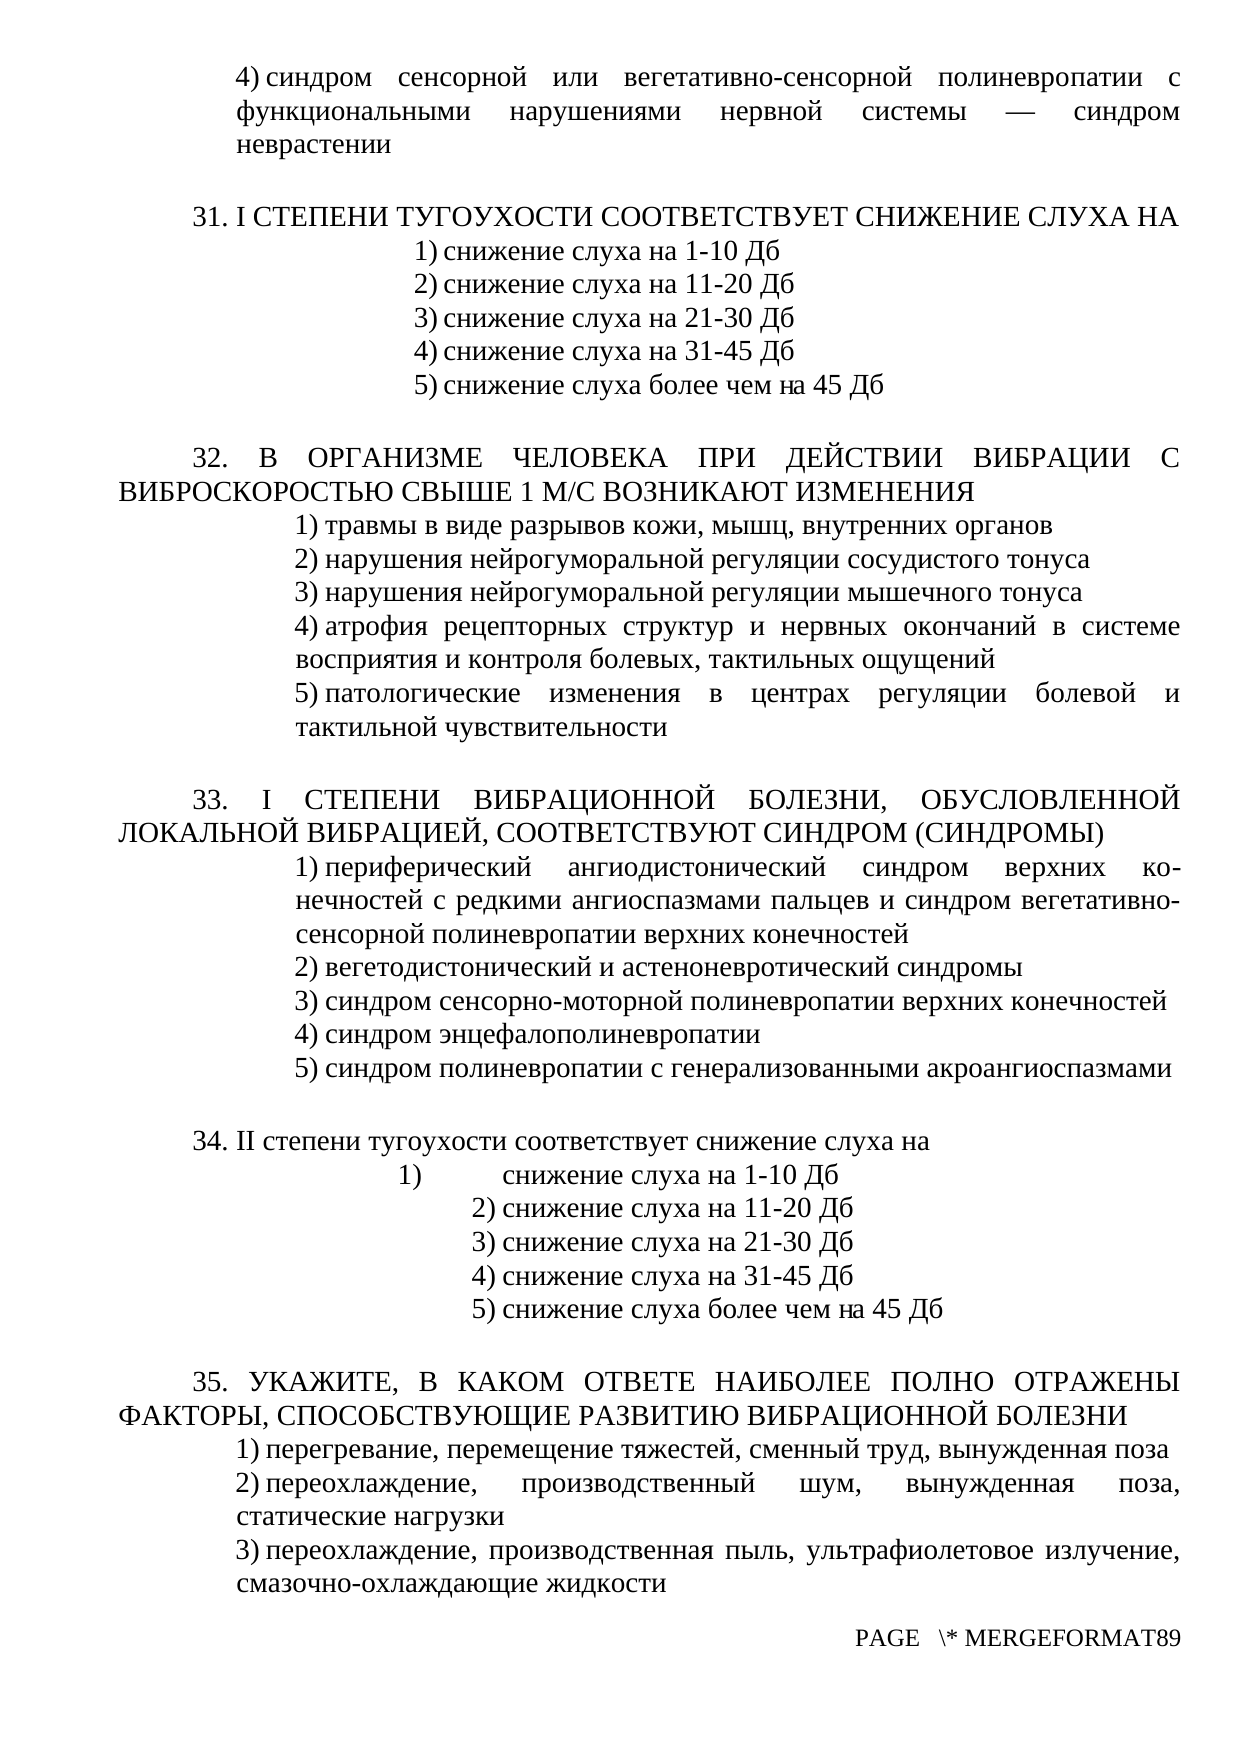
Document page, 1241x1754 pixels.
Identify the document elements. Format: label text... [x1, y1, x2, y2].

list снижение слуха более чем на 45 Дб [471, 1291, 1181, 1325]
text 34. II степени тугоухости соответствует снижение слуха на [118, 1123, 1181, 1157]
list перегревание, перемещение тяжестей, сменный труд, вынужденная поза [235, 1431, 1181, 1465]
list снижение слуха на 31-45 Дб [471, 1258, 1181, 1291]
text 32. В ОРГАНИЗМЕ ЧЕЛОВЕКА ПРИ ДЕЙСТВИИ ВИБРАЦИИ С ВИБРОСКОРОСТЬЮ СВЫШЕ 1 М/С ВОЗНИКАЮТ ИЗМЕНЕНИЯ [118, 440, 1181, 507]
list снижение слуха на 11-20 Дб [471, 1191, 1181, 1224]
list переохлаждение, производственный шум, вынужденная поза, статические нагрузки [235, 1465, 1181, 1532]
list переохлаждение, производственная пыль, ультрафиолетовое излучение, смазочно-охлаждающие жидкости [235, 1532, 1181, 1599]
list патологические изменения в центрах регуляции болевой и тактильной чувствительности [294, 675, 1181, 742]
list снижение слуха на 11-20 Дб [413, 266, 1181, 300]
list снижение слуха на 1-10 Дб [118, 1157, 1181, 1191]
list атрофия рецепторных структур и нервных окончаний в системе восприятия и контроля болевых, тактильных ощущений [294, 608, 1181, 675]
list снижение слуха на 31-45 Дб [413, 333, 1181, 367]
text 33. I СТЕПЕНИ ВИБРАЦИОННОЙ БОЛЕЗНИ, ОБУСЛОВЛЕННОЙ ЛОКАЛЬНОЙ ВИБРАЦИЕЙ, СООТВЕТСТВУЮТ СИНДРОМ (СИНДРОМЫ) [118, 782, 1181, 849]
list снижение слуха на 21-30 Дб [471, 1224, 1181, 1258]
list вегетодистонический и астеноневротический синдромы [294, 949, 1181, 983]
text 35. УКАЖИТЕ, В КАКОМ ОТВЕТЕ НАИБОЛЕЕ ПОЛНО ОТРАЖЕНЫ ФАКТОРЫ, СПОСОБСТВУЮЩИЕ РАЗВИТИЮ ВИБРАЦИОННОЙ БОЛЕЗНИ [118, 1364, 1181, 1431]
list синдром энцефалополиневропатии [294, 1017, 1181, 1050]
list снижение слуха на 21-30 Дб [413, 300, 1181, 333]
list снижение слуха более чем на 45 Дб [413, 367, 1181, 401]
list периферический ангиодистонический синдром верхних конечностей с редкими ангиоспазмами пальцев и синдром вегетативно-сенсорной полиневропатии верхних конечностей [294, 849, 1181, 949]
list синдром полиневропатии с генерализованными акроангиоспазмами [294, 1050, 1181, 1084]
list нарушения нейрогуморальной регуляции сосудистого тонуса [294, 541, 1181, 574]
list нарушения нейрогуморальной регуляции мышечного тонуса [294, 574, 1181, 608]
list синдром сенсорной или вегетативно-сенсорной полиневропатии с функциональными нарушениями нервной системы — синдром неврастении [235, 59, 1181, 160]
list снижение слуха на 1-10 Дб [413, 233, 1181, 266]
text 31. I СТЕПЕНИ ТУГОУХОСТИ СООТВЕТСТВУЕТ СНИЖЕНИЕ СЛУХА НА [118, 199, 1181, 233]
list синдром сенсорно-моторной полиневропатии верхних конечностей [294, 983, 1181, 1017]
list травмы в виде разрывов кожи, мышц, внутренних органов [294, 507, 1181, 541]
